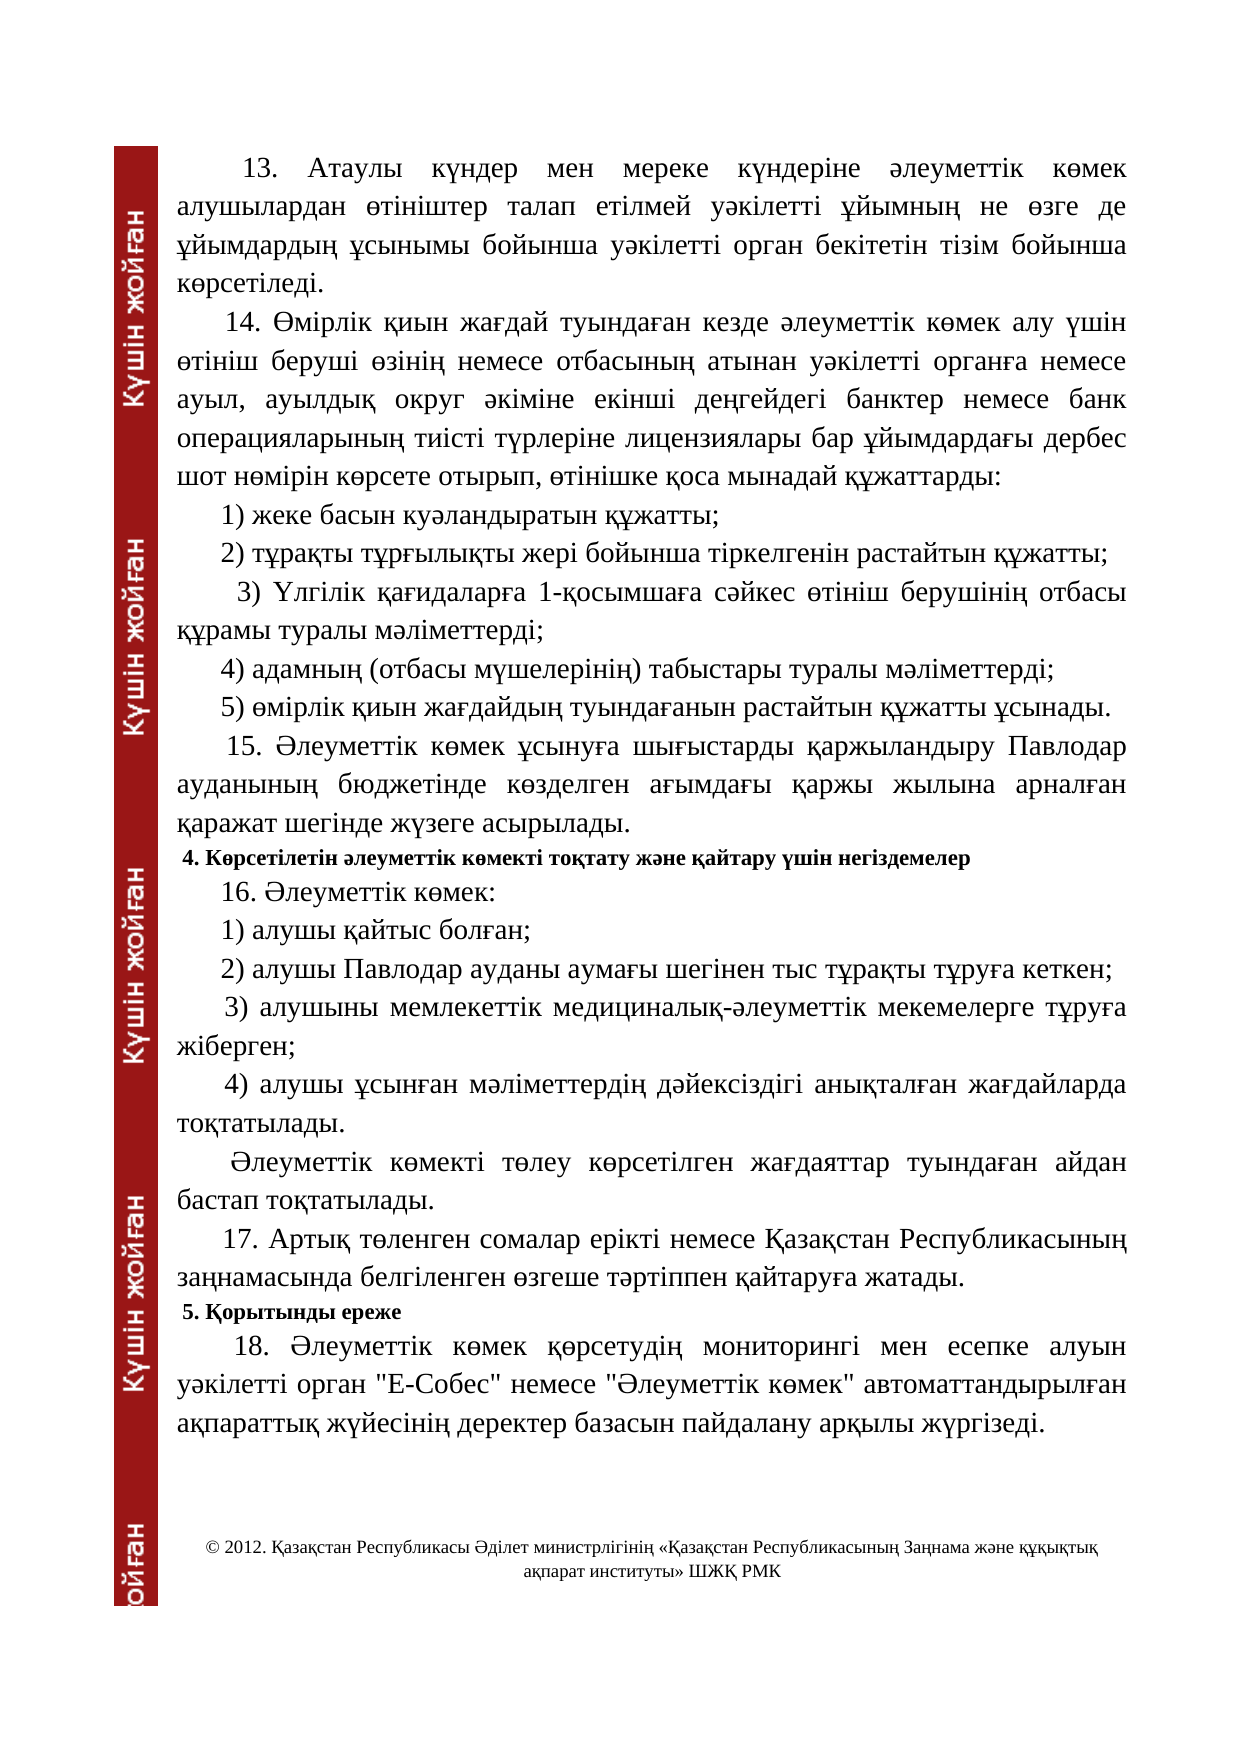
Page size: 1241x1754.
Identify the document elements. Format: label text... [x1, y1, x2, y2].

text 17. Артық төленген сомалар ерікті немесе Қазақстан Республикасының заңнамасында белгіленген өзгеше тәртіппен қайтаруға жатады. [112, 1221, 1128, 1293]
picture [114, 1216, 158, 1221]
picture [114, 530, 158, 535]
text 15. Әлеуметтік көмек ұсынуға шығыстарды қаржыландыру Павлодар ауданының бюджетінде көзделген ағымдағы қаржы жылына арналған қаражат шегінде жүзеге асырылады. [112, 728, 1128, 839]
text 13. Атаулы күндер мен мереке күндеріне әлеуметтік көмек алушылардан өтініштер талап етілмей уәкілетті ұйымның не өзге де ұйымдардың ұсынымы бойынша уәкілетті орган бекітетін тізім бойынша көрсетіледі. [112, 150, 1128, 299]
picture [114, 492, 158, 497]
picture [114, 1139, 158, 1144]
picture [114, 984, 158, 989]
text 3) алушыны мемлекеттік медициналық-әлеуметтік мекемелерге тұруға жіберген; [112, 989, 1128, 1062]
text 5. Қорытынды ереже [112, 1298, 1128, 1324]
text 1) жеке басын куәландыратын құжатты; [112, 497, 1128, 530]
picture [114, 946, 158, 951]
picture [114, 723, 158, 728]
text 5) өмірлік қиын жағдайдың туындағанын растайтын құжатты ұсынады. [112, 689, 1128, 723]
picture [114, 870, 158, 874]
text 1) алушы қайтыс болған; [112, 912, 1128, 946]
picture [114, 1293, 158, 1298]
picture [114, 569, 158, 574]
text 4. Көрсетілетін әлеуметтік көмекті тоқтату және қайтару үшін негіздемелер [112, 844, 1128, 870]
picture [114, 646, 158, 651]
text 3) Үлгілік қағидаларға 1-қосымшаға сәйкес өтініш берушінің отбасы құрамы туралы мәліметтерді; [112, 574, 1128, 646]
text 18. Әлеуметтік көмек қөрсетудің мониторингі мен есепке алуын уәкілетті орган "Е-Собес" немесе "Әлеуметтік көмек" автоматтандырылған ақпараттық жүйесінің деректер базасын пайдалану арқылы жүргізеді. [112, 1328, 1128, 1439]
picture [114, 1324, 158, 1328]
text 2) алушы Павлодар ауданы аумағы шегінен тыс тұрақты тұруға кеткен; [112, 951, 1128, 984]
text 14. Өмірлік қиын жағдай туындаған кезде әлеуметтік көмек алу үшін өтініш беруші өзінің немесе отбасының атынан уәкілетті органға немесе ауыл, ауылдық округ әкіміне екінші деңгейдегі банктер немесе банк операцияларының тиісті түрлеріне лицензиялары бар ұйымдардағы дербес шот нөмірін көрсете отырып, өтінішке қоса мынадай құжаттарды: [112, 304, 1128, 492]
picture [114, 907, 158, 912]
text 4) алушы ұсынған мәліметтердің дәйексіздігі анықталған жағдайларда тоқтатылады. [112, 1067, 1128, 1139]
picture [114, 684, 158, 689]
text © 2012. Қазақстан Республикасы Әділет министрлігінің «Қазақстан Республикасының Заңнама және құқықтық ақпарат институты» ШЖҚ РМК [112, 1536, 1128, 1582]
text 2) тұрақты тұрғылықты жері бойынша тіркелгенін растайтын құжатты; [112, 535, 1128, 569]
text Әлеуметтік көмекті төлеу көрсетілген жағдаяттар туындаған айдан бастап тоқтатылады. [112, 1144, 1128, 1216]
text 16. Әлеуметтік көмек: [112, 874, 1128, 907]
picture [114, 1582, 158, 1606]
picture [114, 1439, 158, 1536]
text 4) адамның (отбасы мүшелерінің) табыстары туралы мәліметтерді; [112, 651, 1128, 684]
picture [114, 299, 158, 304]
picture [114, 839, 158, 844]
picture [114, 146, 158, 150]
picture [114, 1062, 158, 1067]
